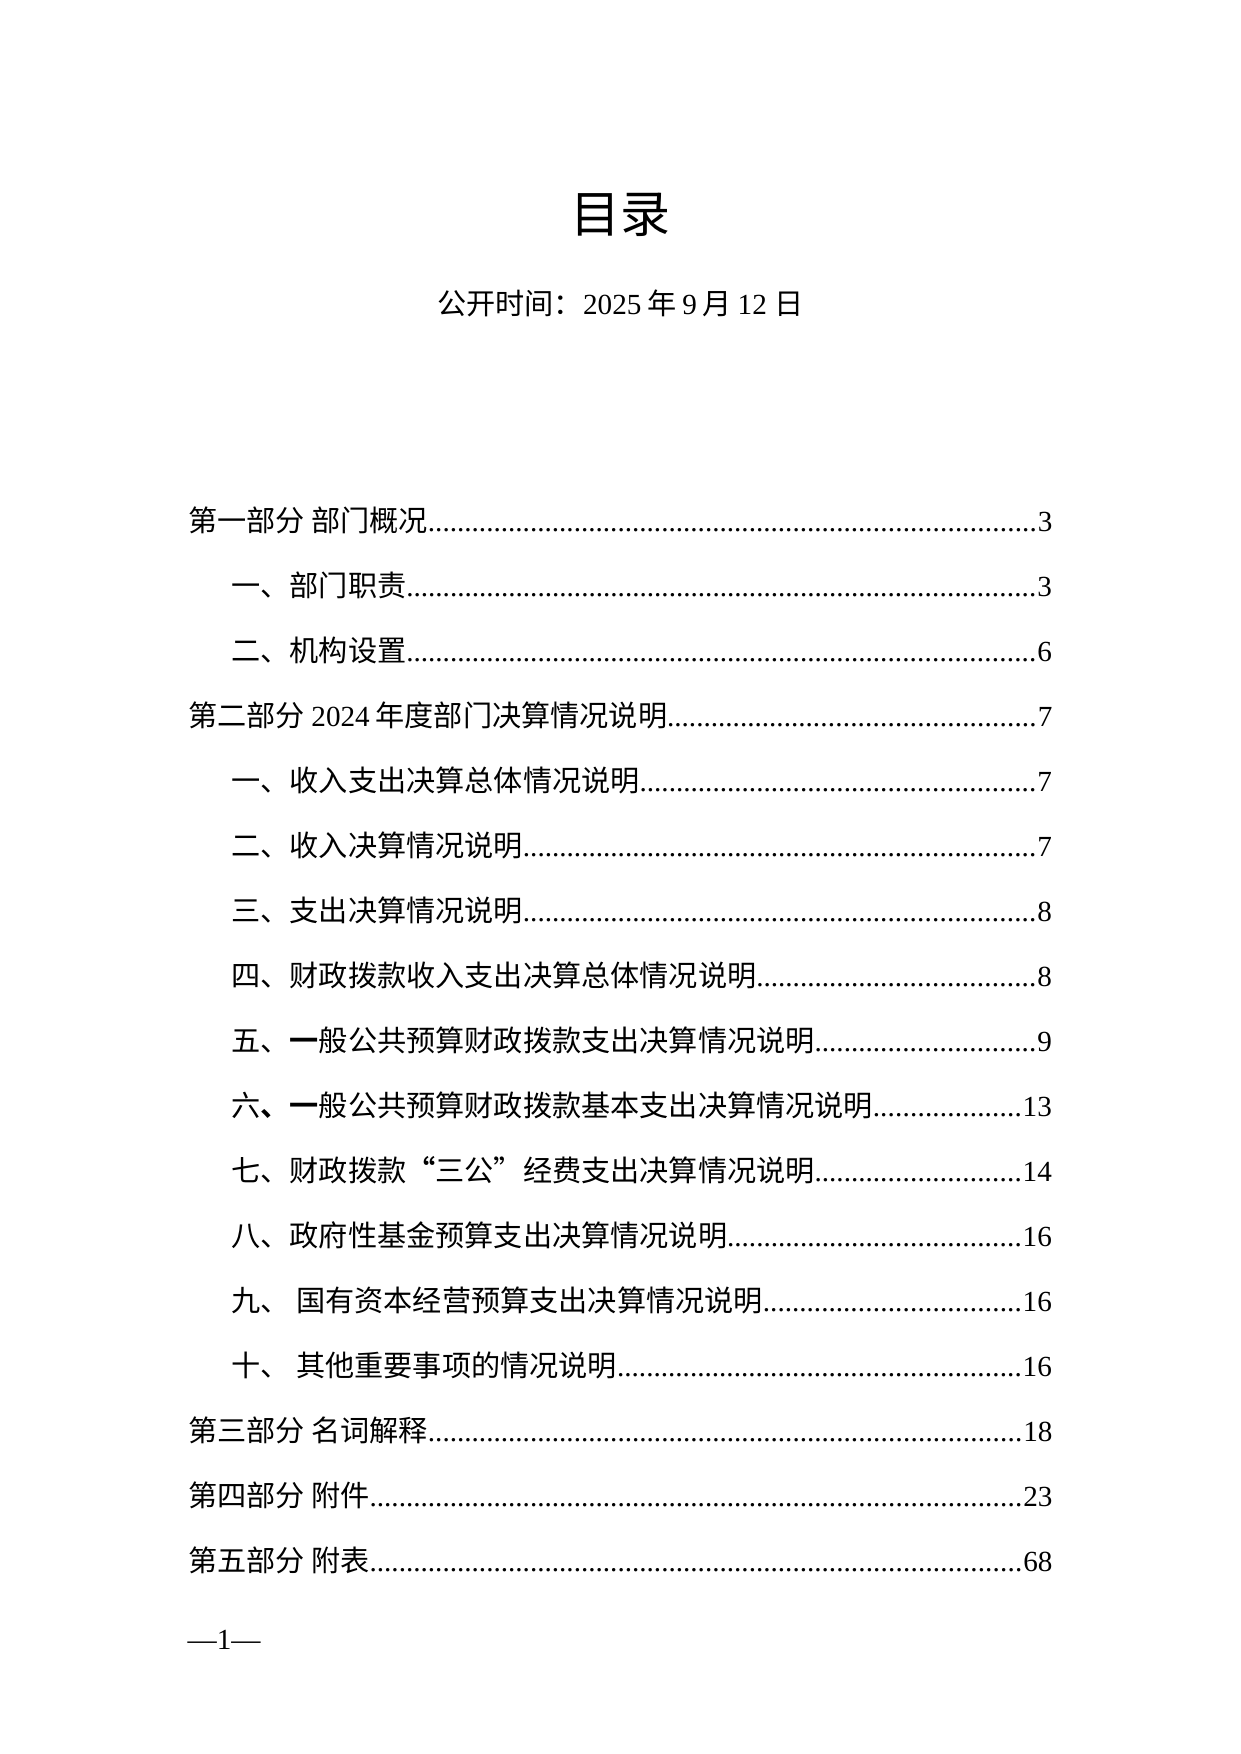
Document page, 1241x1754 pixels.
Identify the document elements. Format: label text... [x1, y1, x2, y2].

text 目录 [187, 162, 1053, 259]
text 公开时间：2025年9月12 日 [187, 269, 1053, 334]
